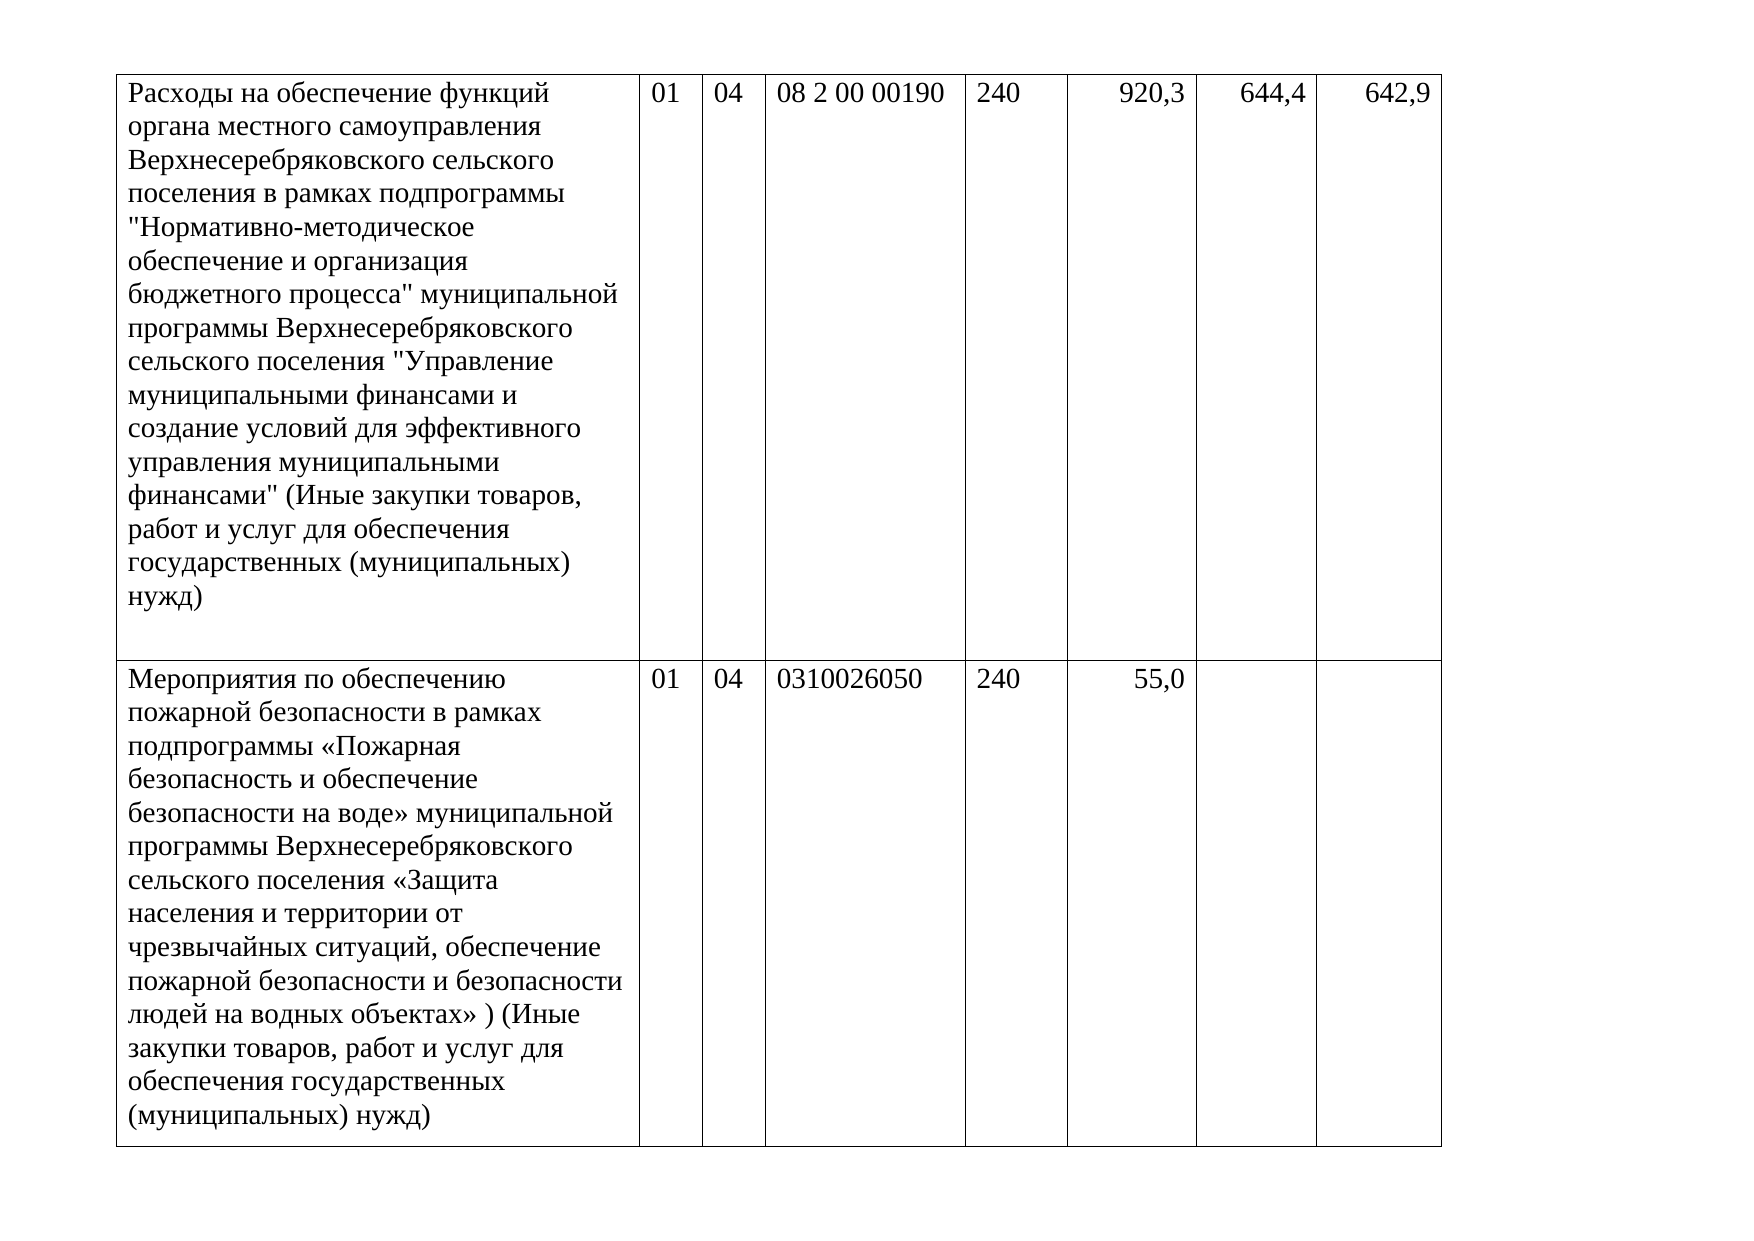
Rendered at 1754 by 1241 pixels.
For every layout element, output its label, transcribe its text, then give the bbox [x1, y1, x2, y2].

table_cell 240 [966, 75, 1067, 660]
table_cell 644,4 [1197, 75, 1316, 660]
table_cell 0310026050 [766, 661, 965, 1146]
table_cell [1317, 661, 1441, 1146]
table_cell [1197, 661, 1316, 1146]
table_cell 04 [703, 661, 765, 1146]
table_cell Мероприятия по обеспечению пожарной безопасности в рамках подпрограммы «Пожарная безопасность и обеспечение безопасности на воде» муниципальной программы Верхнесеребряковского сельского поселения «Защита населения и территории от чрезвычайных ситуаций, обеспечение пожарной безопасности и безопасности людей на водных объектах» ) (Иные закупки товаров, работ и услуг для обеспечения государственных (муниципальных) нужд) [117, 661, 639, 1146]
table_cell 01 [640, 661, 702, 1146]
table_cell Расходы на обеспечение функций органа местного самоуправления Верхнесеребряковского сельского поселения в рамках подпрограммы "Нормативно-методическое обеспечение и организация бюджетного процесса" муниципальной программы Верхнесеребряковского сельского поселения "Управление муниципальными финансами и создание условий для эффективного управления муниципальными финансами" (Иные закупки товаров, работ и услуг для обеспечения государственных (муниципальных) нужд) [117, 75, 639, 660]
table_cell 08 2 00 00190 [766, 75, 965, 660]
table_cell 920,3 [1068, 75, 1196, 660]
table_cell 01 [640, 75, 702, 660]
table_cell 240 [966, 661, 1067, 1146]
table_cell 642,9 [1317, 75, 1441, 660]
table_cell 04 [703, 75, 765, 660]
table_cell 55,0 [1068, 661, 1196, 1146]
